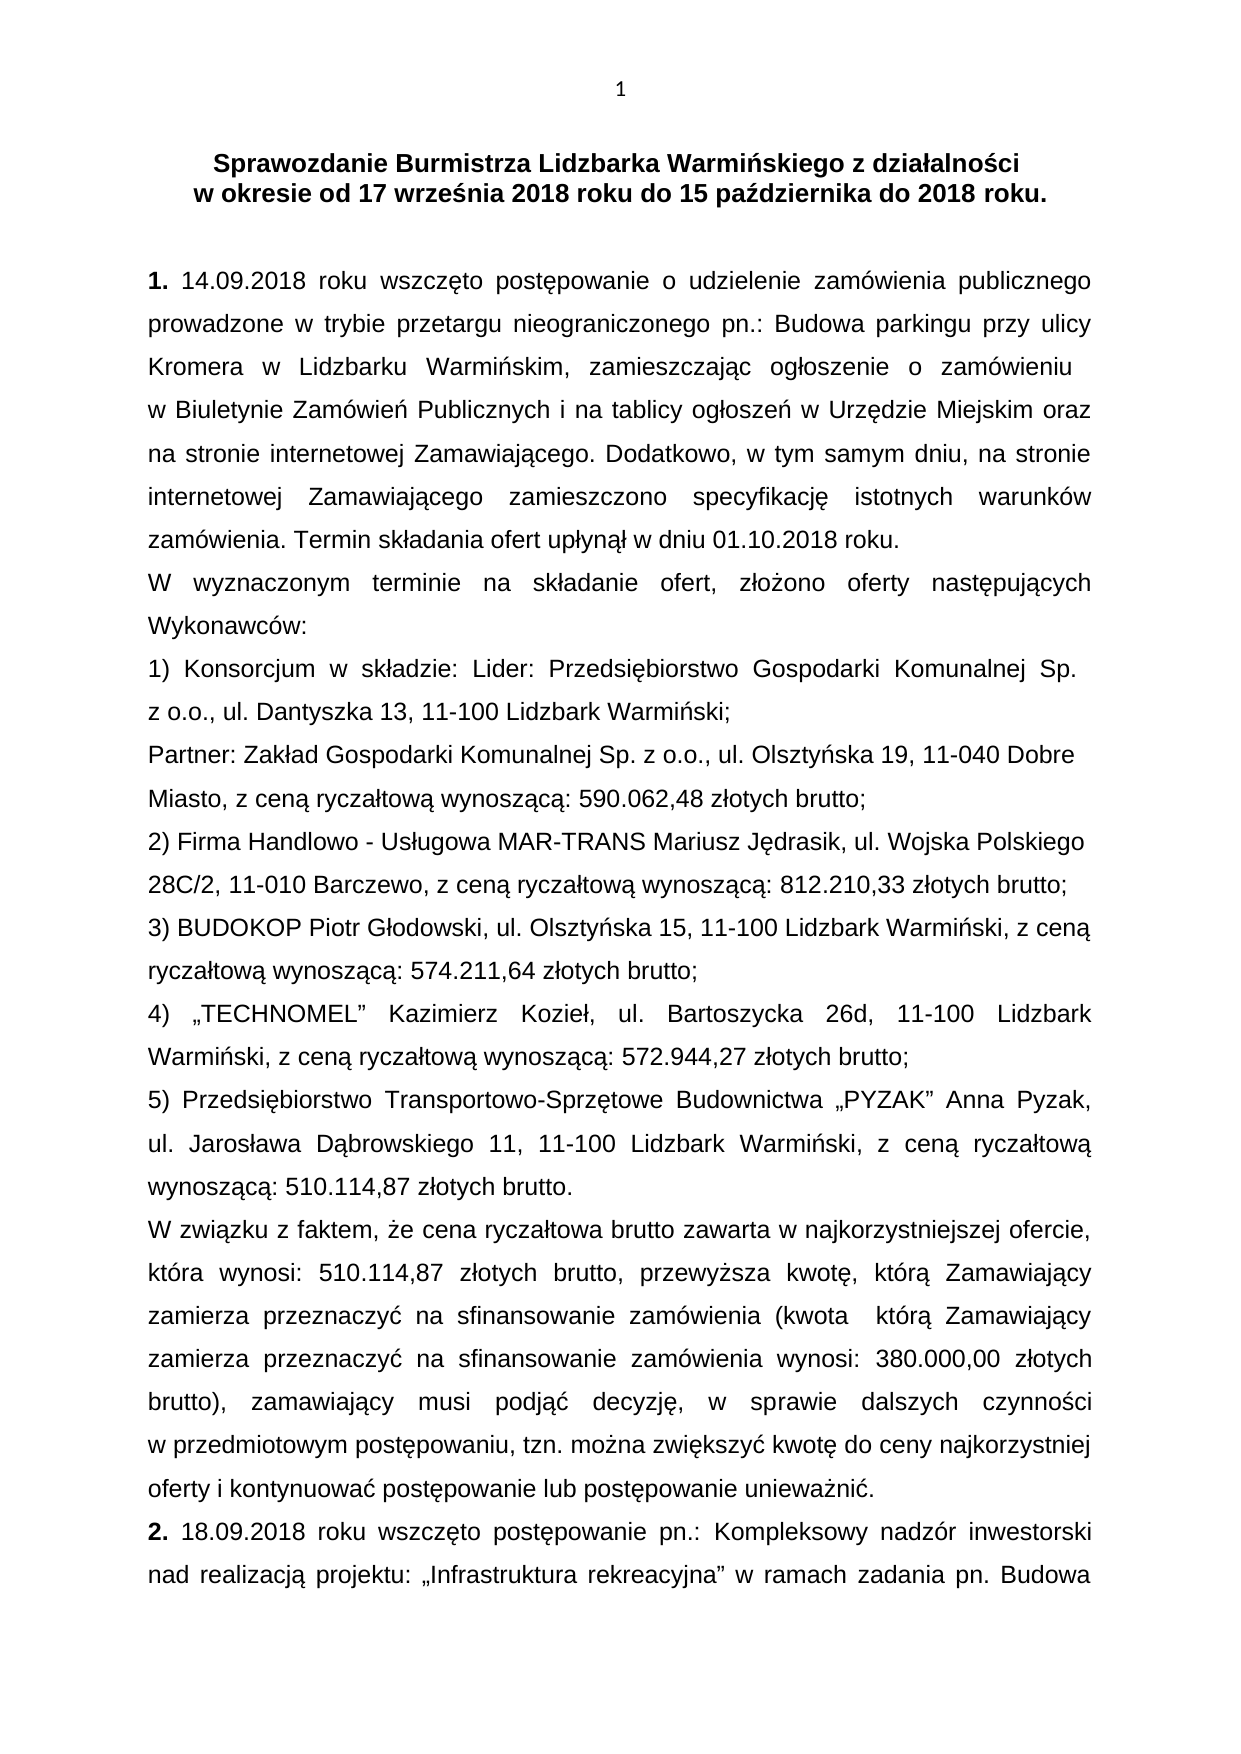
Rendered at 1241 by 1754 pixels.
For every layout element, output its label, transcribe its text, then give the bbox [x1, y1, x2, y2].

text Miasto, z ceną ryczałtową wynoszącą: 590.062,48 złotych brutto; [148, 784, 1092, 812]
text 2) Firma Handlowo - Usługowa MAR-TRANS Mariusz Jędrasik, ul. Wojska Polskiego [148, 827, 1092, 856]
text Sprawozdanie Burmistrza Lidzbarka Warmińskiego z działalności w okresie od 17 września 2018 roku do 15 października do 2018 roku. [148, 148, 1092, 207]
text ryczałtową wynoszącą: 574.211,64 złotych brutto; [148, 956, 1092, 985]
text Partner: Zakład Gospodarki Komunalnej Sp. z o.o., ul. Olsztyńska 19, 11-040 Dobre [148, 741, 1092, 769]
text 1) Konsorcjum w składzie: Lider: Przedsiębiorstwo Gospodarki Komunalnej Sp. z o.o., ul. Dantyszka 13, 11-100 Lidzbark Warmiński; [148, 654, 1092, 726]
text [148, 1517, 1092, 1589]
text 4) „TECHNOMEL” Kazimierz Kozieł, ul. Bartoszycka 26d, 11-100 Lidzbark Warmiński, z ceną ryczałtową wynoszącą: 572.944,27 złotych brutto; [148, 999, 1092, 1071]
text W związku z faktem, że cena ryczałtowa brutto zawarta w najkorzystniejszej ofercie, która wynosi: 510.114,87 złotych brutto, przewyższa kwotę, którą Zamawiający zamierza przeznaczyć na sfinansowanie zamówienia (kwota którą Zamawiający zamierza przeznaczyć na sfinansowanie zamówienia wynosi: 380.000,00 złotych brutto), zamawiający musi podjąć decyzję, w sprawie dalszych czynności w przedmiotowym postępowaniu, tzn. można zwiększyć kwotę do ceny najkorzystniej oferty i kontynuować postępowanie lub postępowanie unieważnić. [148, 1215, 1092, 1502]
text W wyznaczonym terminie na składanie ofert, złożono oferty następujących Wykonawców: [148, 568, 1092, 640]
text 28C/2, 11-010 Barczewo, z ceną ryczałtową wynoszącą: 812.210,33 złotych brutto; [148, 870, 1092, 899]
text 1. 14.09.2018 roku wszczęto postępowanie o udzielenie zamówienia publicznego prowadzone w trybie przetargu nieograniczonego pn.: Budowa parkingu przy ulicy Kromera w Lidzbarku Warmińskim, zamieszczając ogłoszenie o zamówieniu w Biuletynie Zamówień Publicznych i na tablicy ogłoszeń w Urzędzie Miejskim oraz na stronie internetowej Zamawiającego. Dodatkowo, w tym samym dniu, na stronie internetowej Zamawiającego zamieszczono specyfikację istotnych warunków zamówienia. Termin składania ofert upłynął w dniu 01.10.2018 roku. [148, 266, 1092, 554]
text 5) Przedsiębiorstwo Transportowo-Sprzętowe Budownictwa „PYZAK” Anna Pyzak, ul. Jarosława Dąbrowskiego 11, 11-100 Lidzbark Warmiński, z ceną ryczałtową wynoszącą: 510.114,87 złotych brutto. [148, 1086, 1092, 1201]
text 3) BUDOKOP Piotr Głodowski, ul. Olsztyńska 15, 11-100 Lidzbark Warmiński, z ceną [148, 913, 1092, 942]
